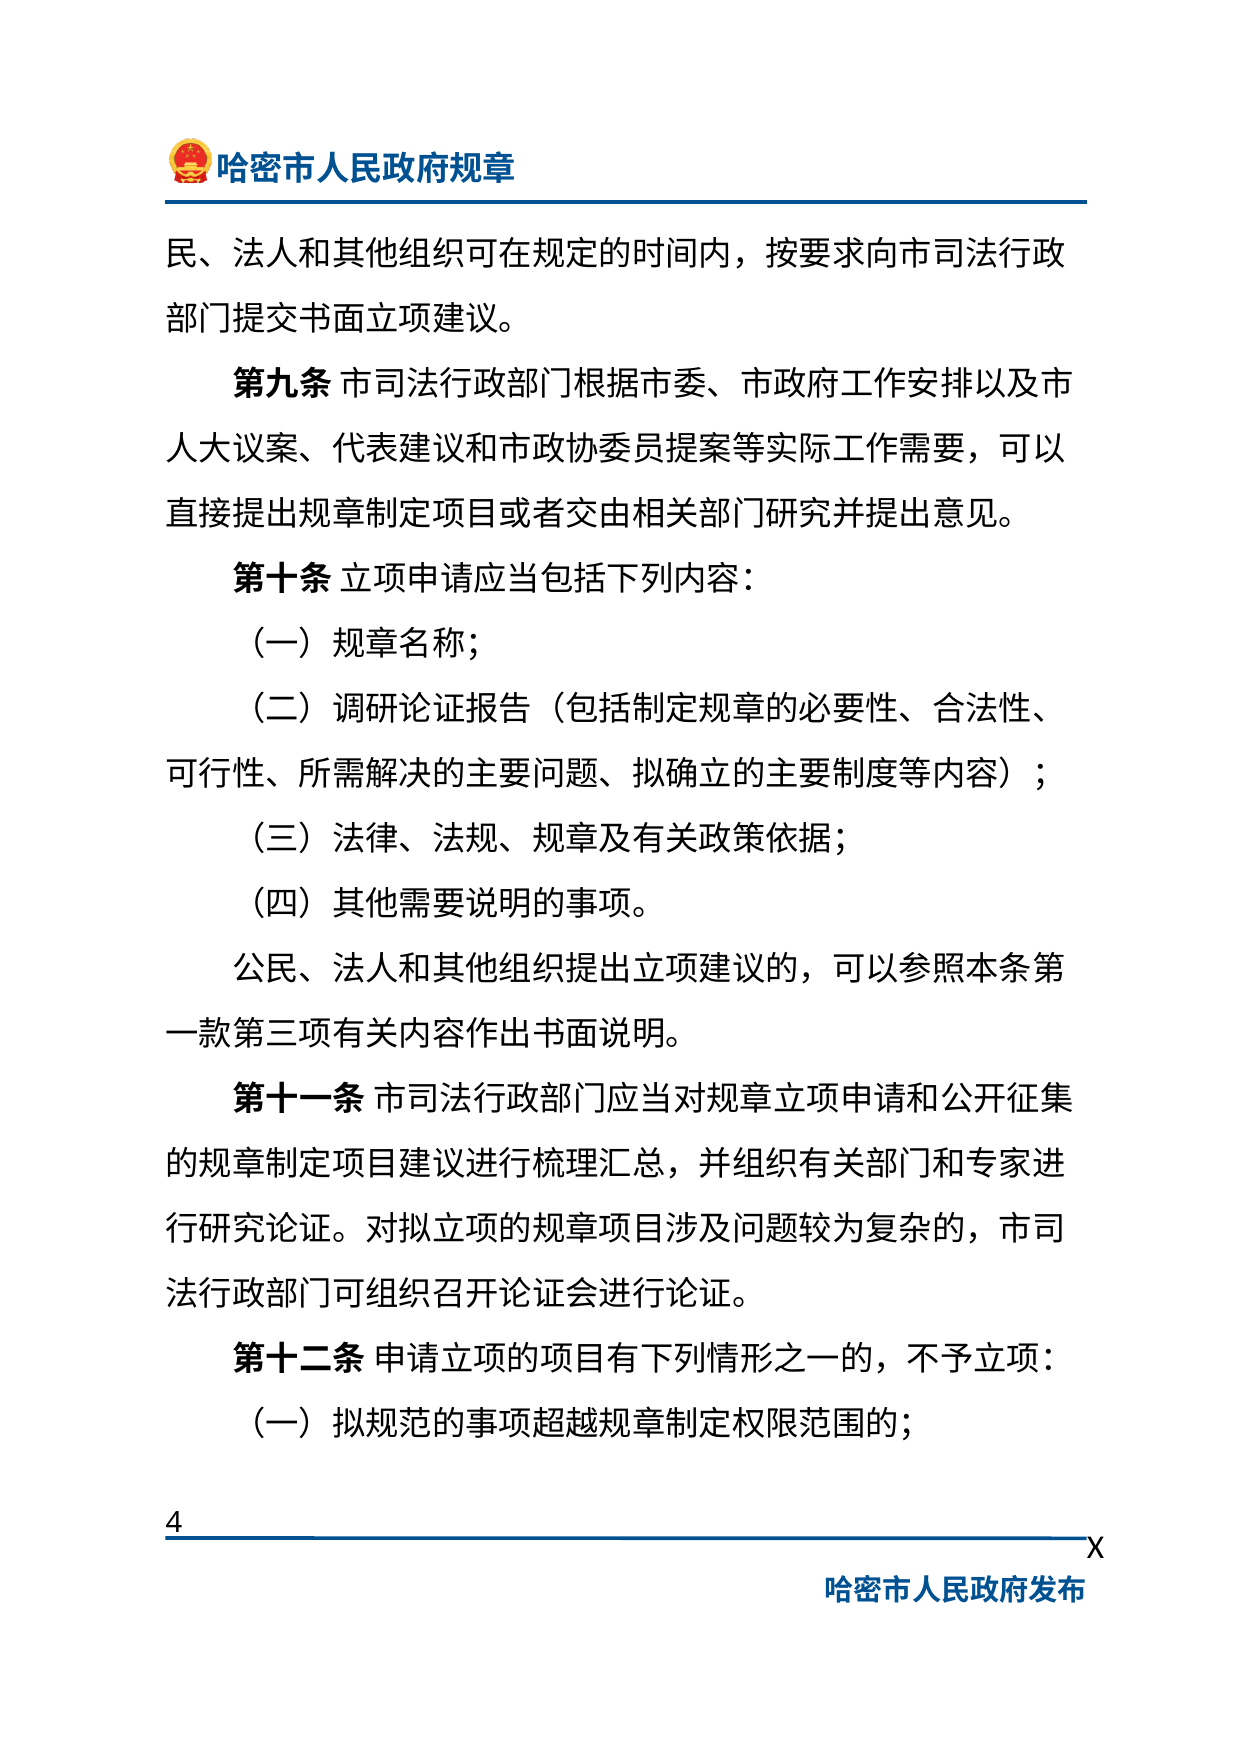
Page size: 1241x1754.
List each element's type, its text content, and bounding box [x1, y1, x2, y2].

picture [165, 136, 216, 187]
text （二）调研论证报告（包括制定规章的必要性、合法性、可行性、所需解决的主要问题、拟确立的主要制度等内容）； [165, 674, 1087, 804]
text 第九条 市司法行政部门根据市委、市政府工作安排以及市人大议案、代表建议和市政协委员提案等实际工作需要，可以直接提出规章制定项目或者交由相关部门研究并提出意见。 [165, 349, 1087, 544]
text 第十条 立项申请应当包括下列内容： [165, 544, 1087, 609]
text （三）法律、法规、规章及有关政策依据； [165, 804, 1087, 869]
text （一）拟规范的事项超越规章制定权限范围的； [165, 1389, 1087, 1454]
text （一）规章名称； [165, 609, 1087, 674]
text 第十二条 申请立项的项目有下列情形之一的，不予立项： [165, 1324, 1087, 1389]
text 各区县人民政府、市政府所属工作部门（单位）应当在规定的时间内，按要求向市司法行政部门提交书面立项申请；公民、法人和其他组织可在规定的时间内，按要求向市司法行政部门提交书面立项建议。 [165, 219, 1087, 349]
text 公民、法人和其他组织提出立项建议的，可以参照本条第一款第三项有关内容作出书面说明。 [165, 934, 1087, 1064]
text 第十一条 市司法行政部门应当对规章立项申请和公开征集的规章制定项目建议进行梳理汇总，并组织有关部门和专家进行研究论证。对拟立项的规章项目涉及问题较为复杂的，市司法行政部门可组织召开论证会进行论证。 [165, 1064, 1087, 1324]
text （四）其他需要说明的事项。 [165, 869, 1087, 934]
